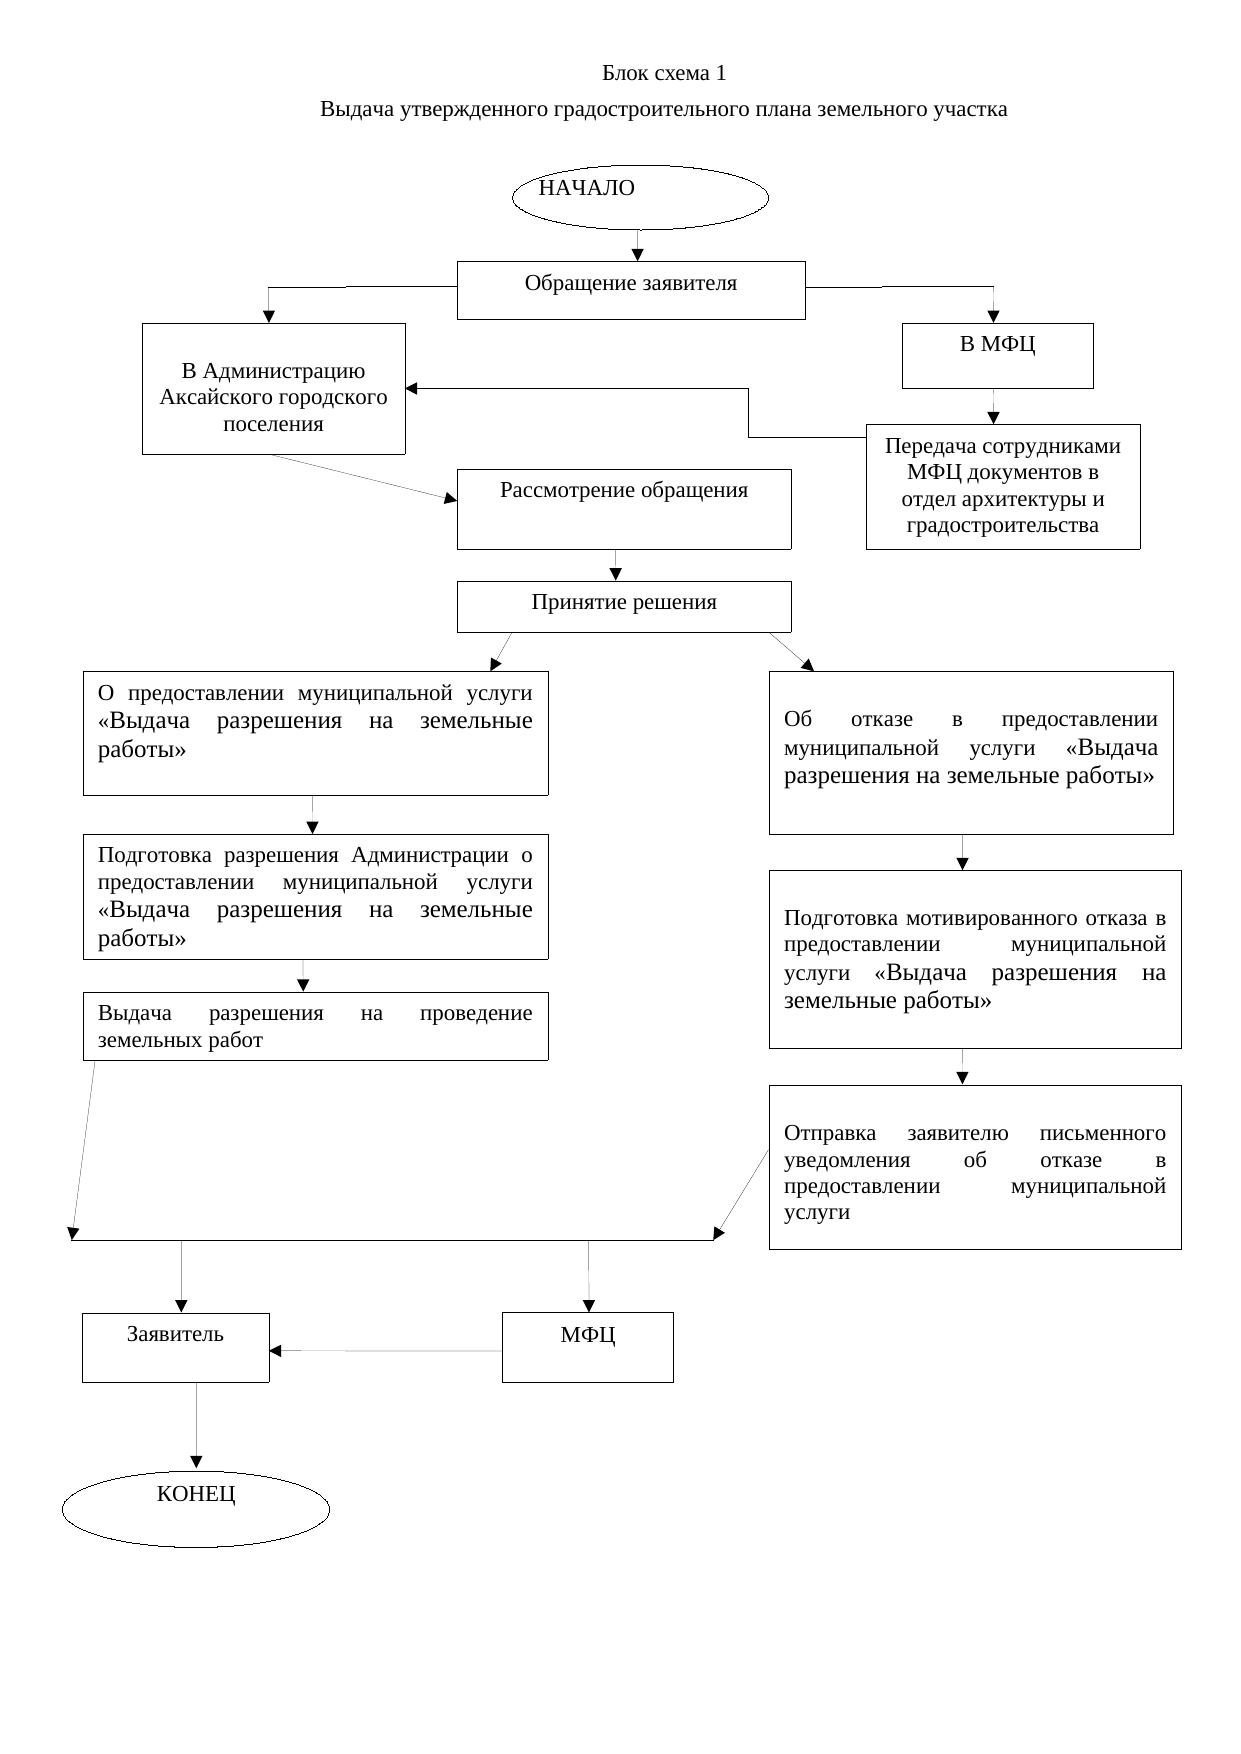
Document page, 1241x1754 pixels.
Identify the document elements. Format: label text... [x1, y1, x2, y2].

text Выдача утвержденного градостроительного плана земельного участка [177, 95, 1152, 121]
text Блок схема 1 [177, 59, 1152, 86]
